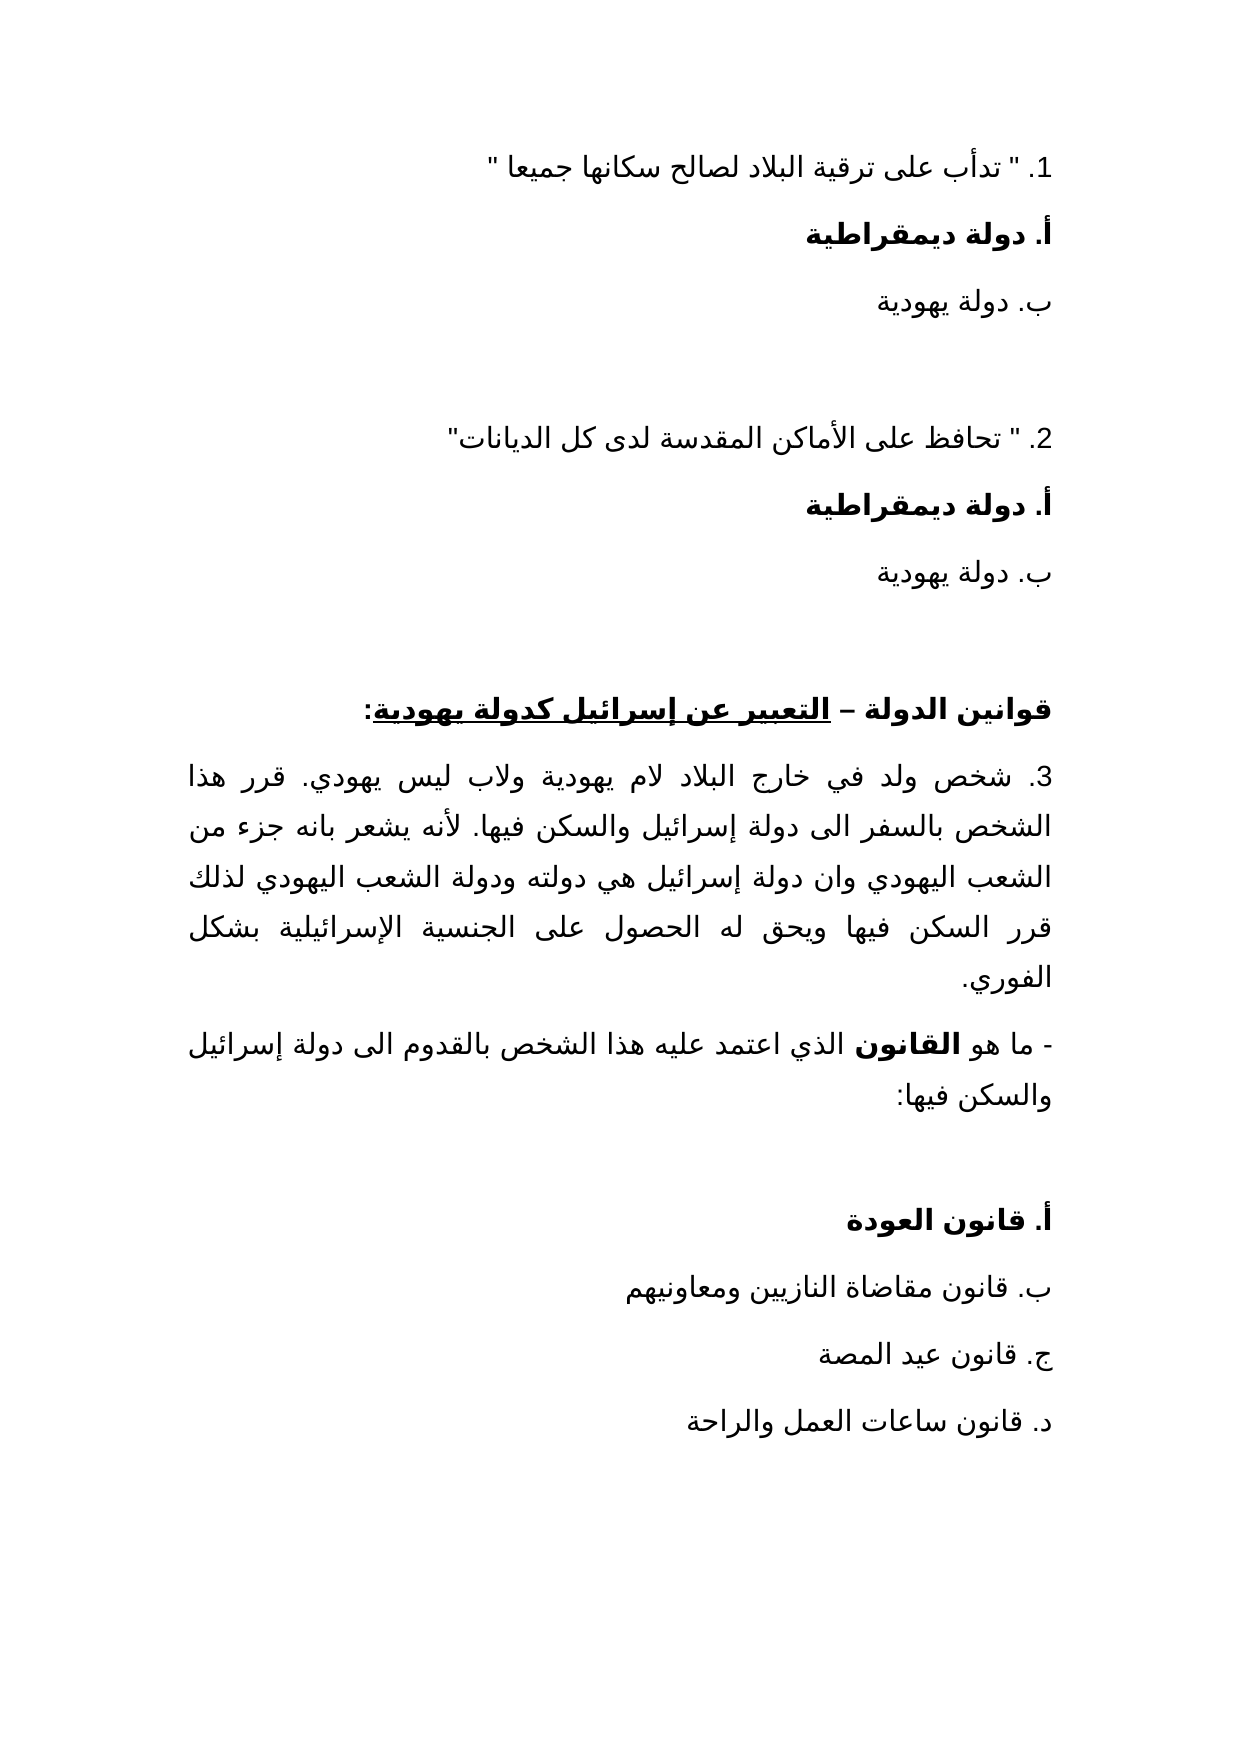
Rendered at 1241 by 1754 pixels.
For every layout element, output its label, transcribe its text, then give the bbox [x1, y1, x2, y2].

text 2. " تحافظ على الأماكن المقدسة لدى كل الديانات" [187, 421, 1053, 454]
text أ. قانون العودة [187, 1203, 1053, 1237]
text ب. دولة يهودية [187, 555, 1053, 588]
text ب. قانون مقاضاة النازيين ومعاونيهم [187, 1270, 1053, 1304]
text د. قانون ساعات العمل والراحة [187, 1404, 1053, 1438]
text أ. دولة ديمقراطية [187, 488, 1053, 522]
text قوانين الدولة – التعبير عن إسرائيل كدولة يهودية: [187, 692, 1053, 726]
text ج. قانون عيد المصة [187, 1337, 1053, 1371]
text 3. شخص ولد في خارج البلاد لام يهودية ولاب ليس يهودي. قرر هذا الشخص بالسفر الى دولة إسرائيل والسكن فيها. لأنه يشعر بانه جزء من الشعب اليهودي وان دولة إسرائيل هي دولته ودولة الشعب اليهودي لذلك قرر السكن فيها ويحق له الحصول على الجنسية الإسرائيلية بشكل الفوري. [187, 759, 1053, 994]
text أ. دولة ديمقراطية [187, 217, 1053, 251]
text ب. دولة يهودية [187, 284, 1053, 317]
text 1. " تدأب على ترقية البلاد لصالح سكانها جميعا " [187, 150, 1053, 183]
text - ما هو القانون الذي اعتمد عليه هذا الشخص بالقدوم الى دولة إسرائيل والسكن فيها: [187, 1027, 1053, 1111]
